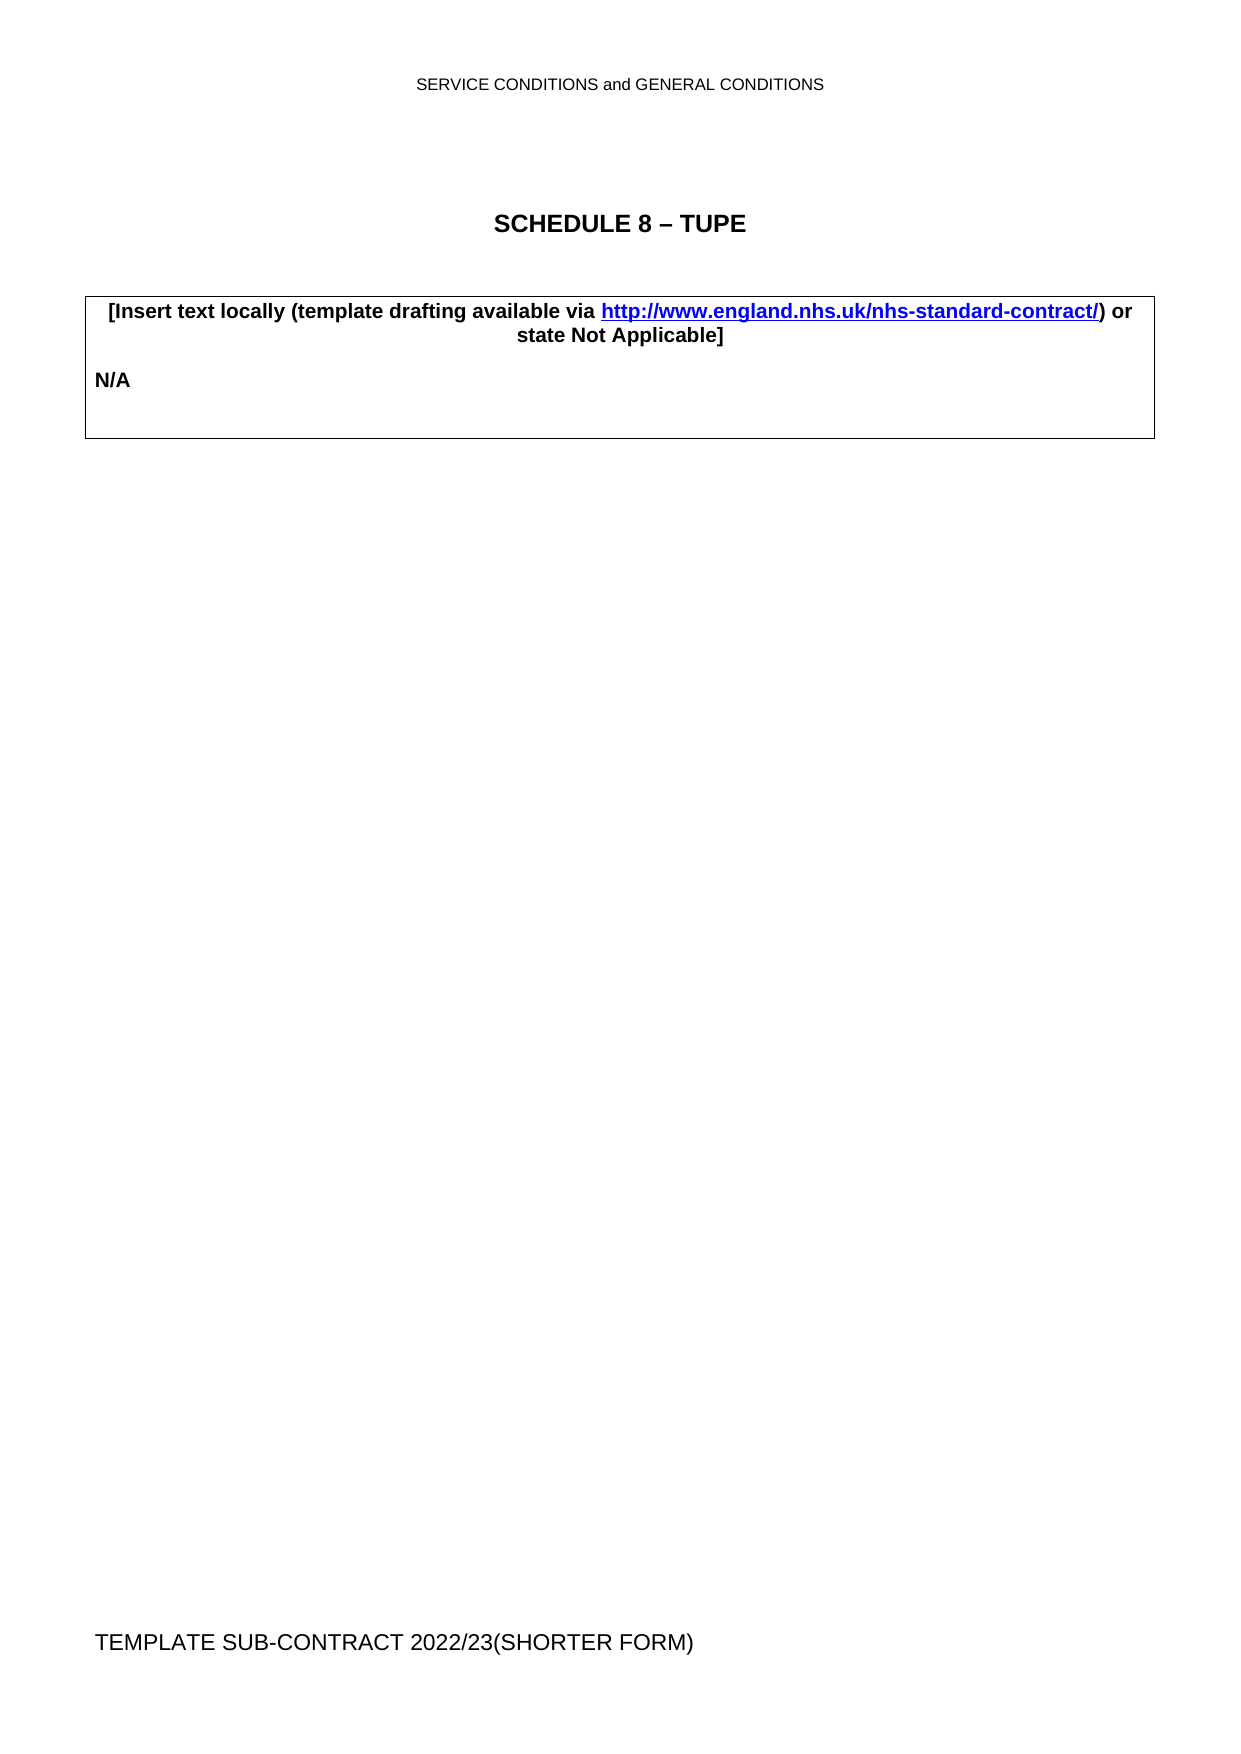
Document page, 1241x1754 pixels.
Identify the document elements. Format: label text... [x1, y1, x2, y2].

text [Insert text locally (template drafting available via http://www.england.nhs.uk/nhs-standard-contract/) or state Not Applicable] [86, 297, 1154, 347]
text N/A [86, 364, 1154, 391]
subtitle SCHEDULE 8 – TUPE [94, 177, 1146, 246]
